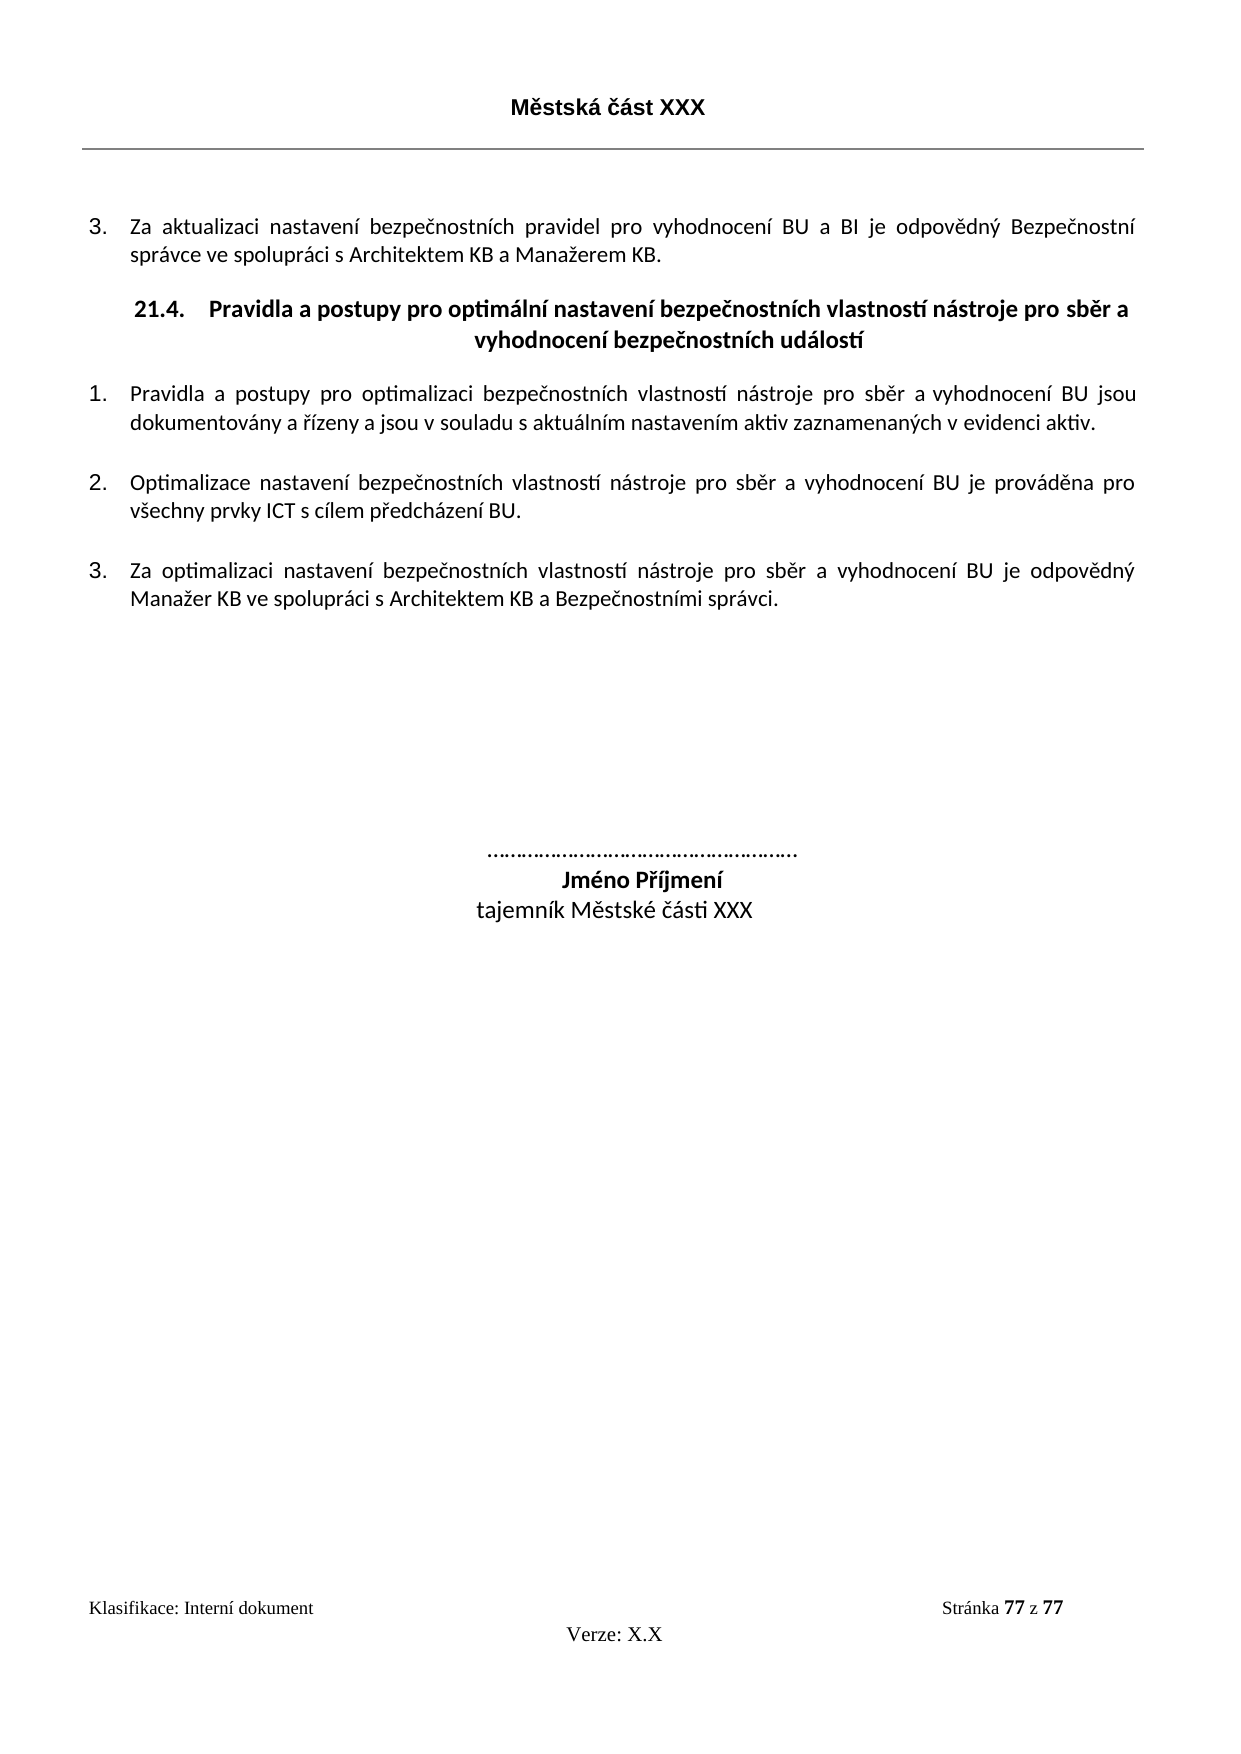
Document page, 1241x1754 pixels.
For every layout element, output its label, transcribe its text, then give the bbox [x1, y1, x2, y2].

subtitle Pravidla a postupy pro optimální nastavení bezpečnostních vlastností nástroje pro sběr a vyhodnocení bezpečnostních událostí [126, 293, 1137, 354]
text ……………………………………………… [148, 833, 1137, 864]
list Za optimalizaci nastavení bezpečnostních vlastností nástroje pro sběr a vyhodnocení BU je odpovědný Manažer KB ve spolupráci s Architektem KB a Bezpečnostními správci. [89, 556, 1137, 612]
text tajemník Městské části XXX [162, 894, 1066, 925]
list Pravidla a postupy pro optimalizaci bezpečnostních vlastností nástroje pro sběr a vyhodnocení BU jsou dokumentovány a řízeny a jsou v souladu s aktuálním nastavením aktiv zaznamenaných v evidenci aktiv. [89, 379, 1137, 436]
list Za aktualizaci nastavení bezpečnostních pravidel pro vyhodnocení BU a BI je odpovědný Bezpečnostní správce ve spolupráci s Architektem KB a Manažerem KB. [89, 212, 1137, 268]
list Optimalizace nastavení bezpečnostních vlastností nástroje pro sběr a vyhodnocení BU je prováděna pro všechny prvky ICT s cílem předcházení BU. [89, 468, 1137, 524]
text Jméno Příjmení [148, 864, 1137, 894]
